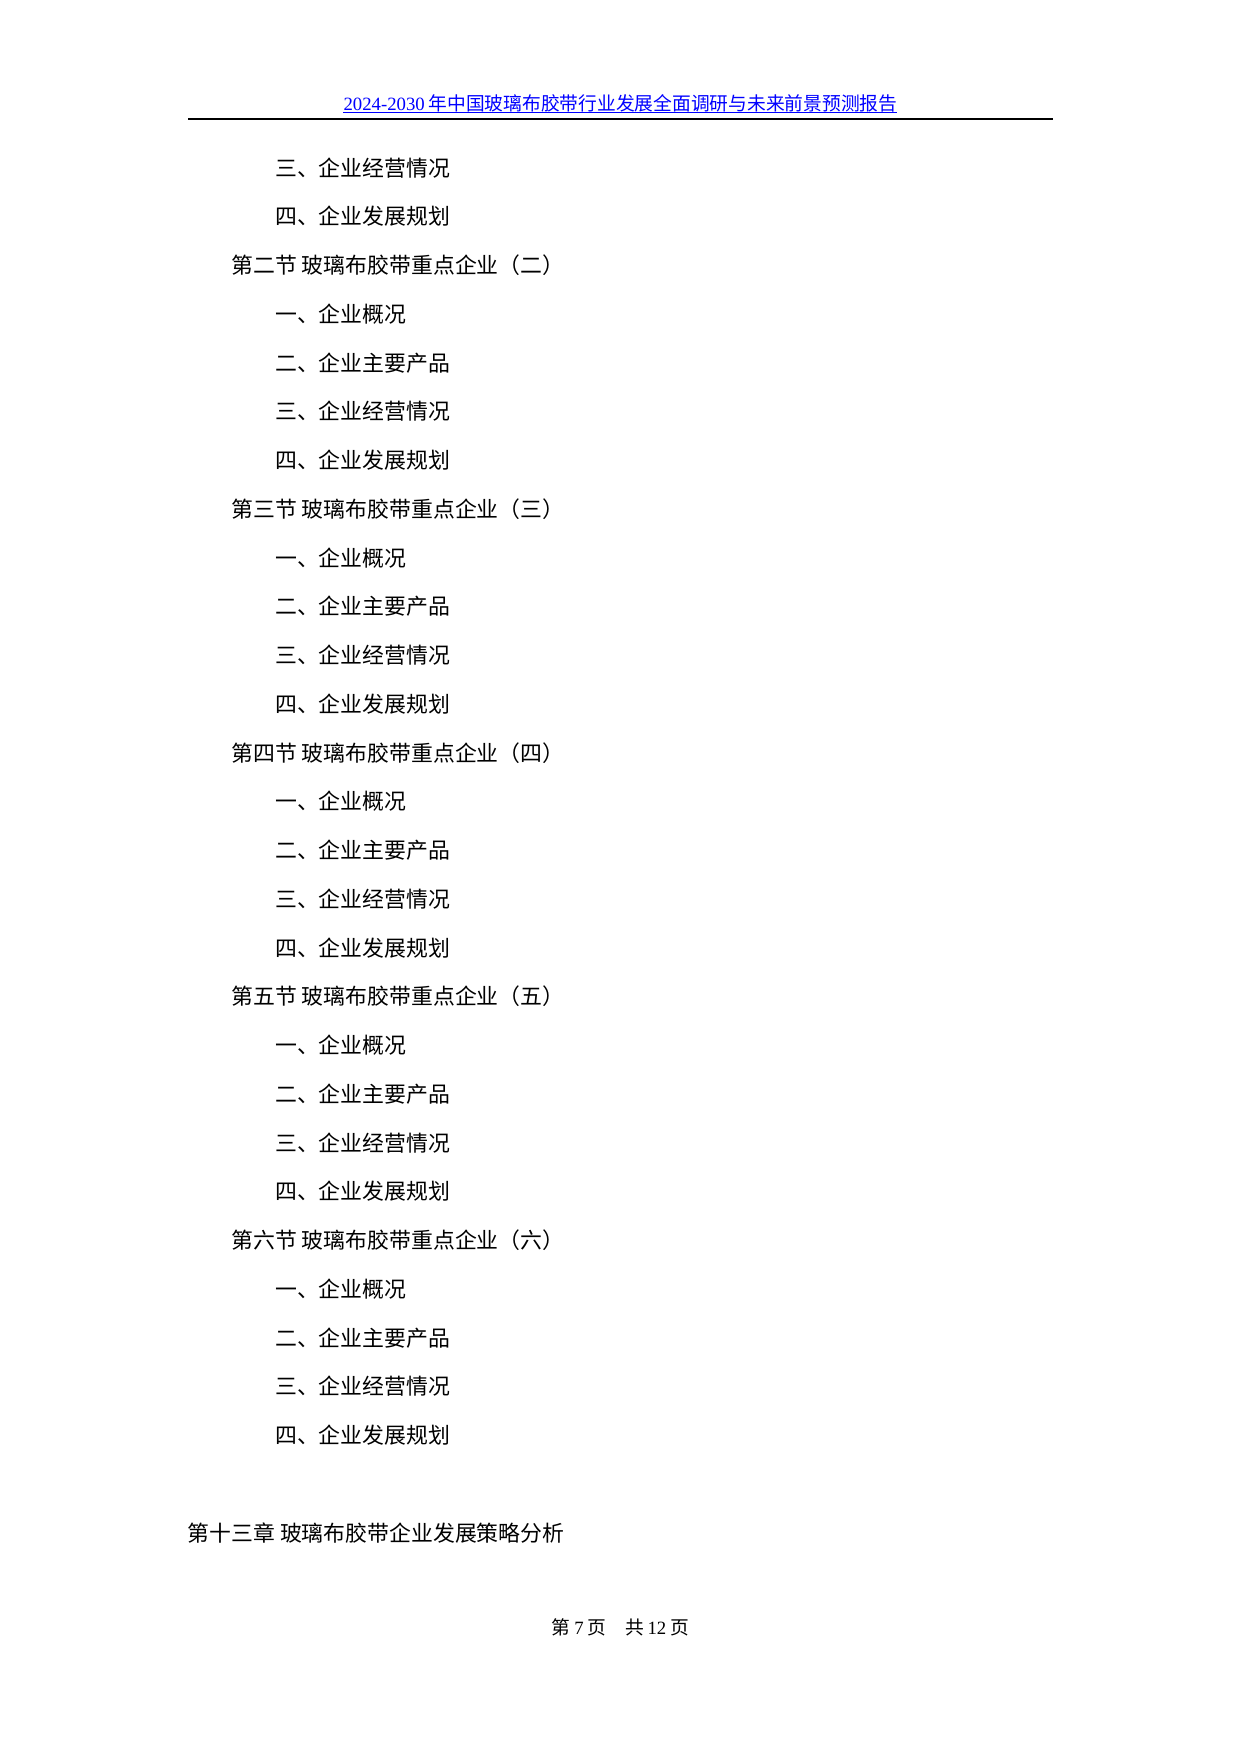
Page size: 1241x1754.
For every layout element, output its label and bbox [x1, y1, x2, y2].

text [187, 150, 1053, 1548]
